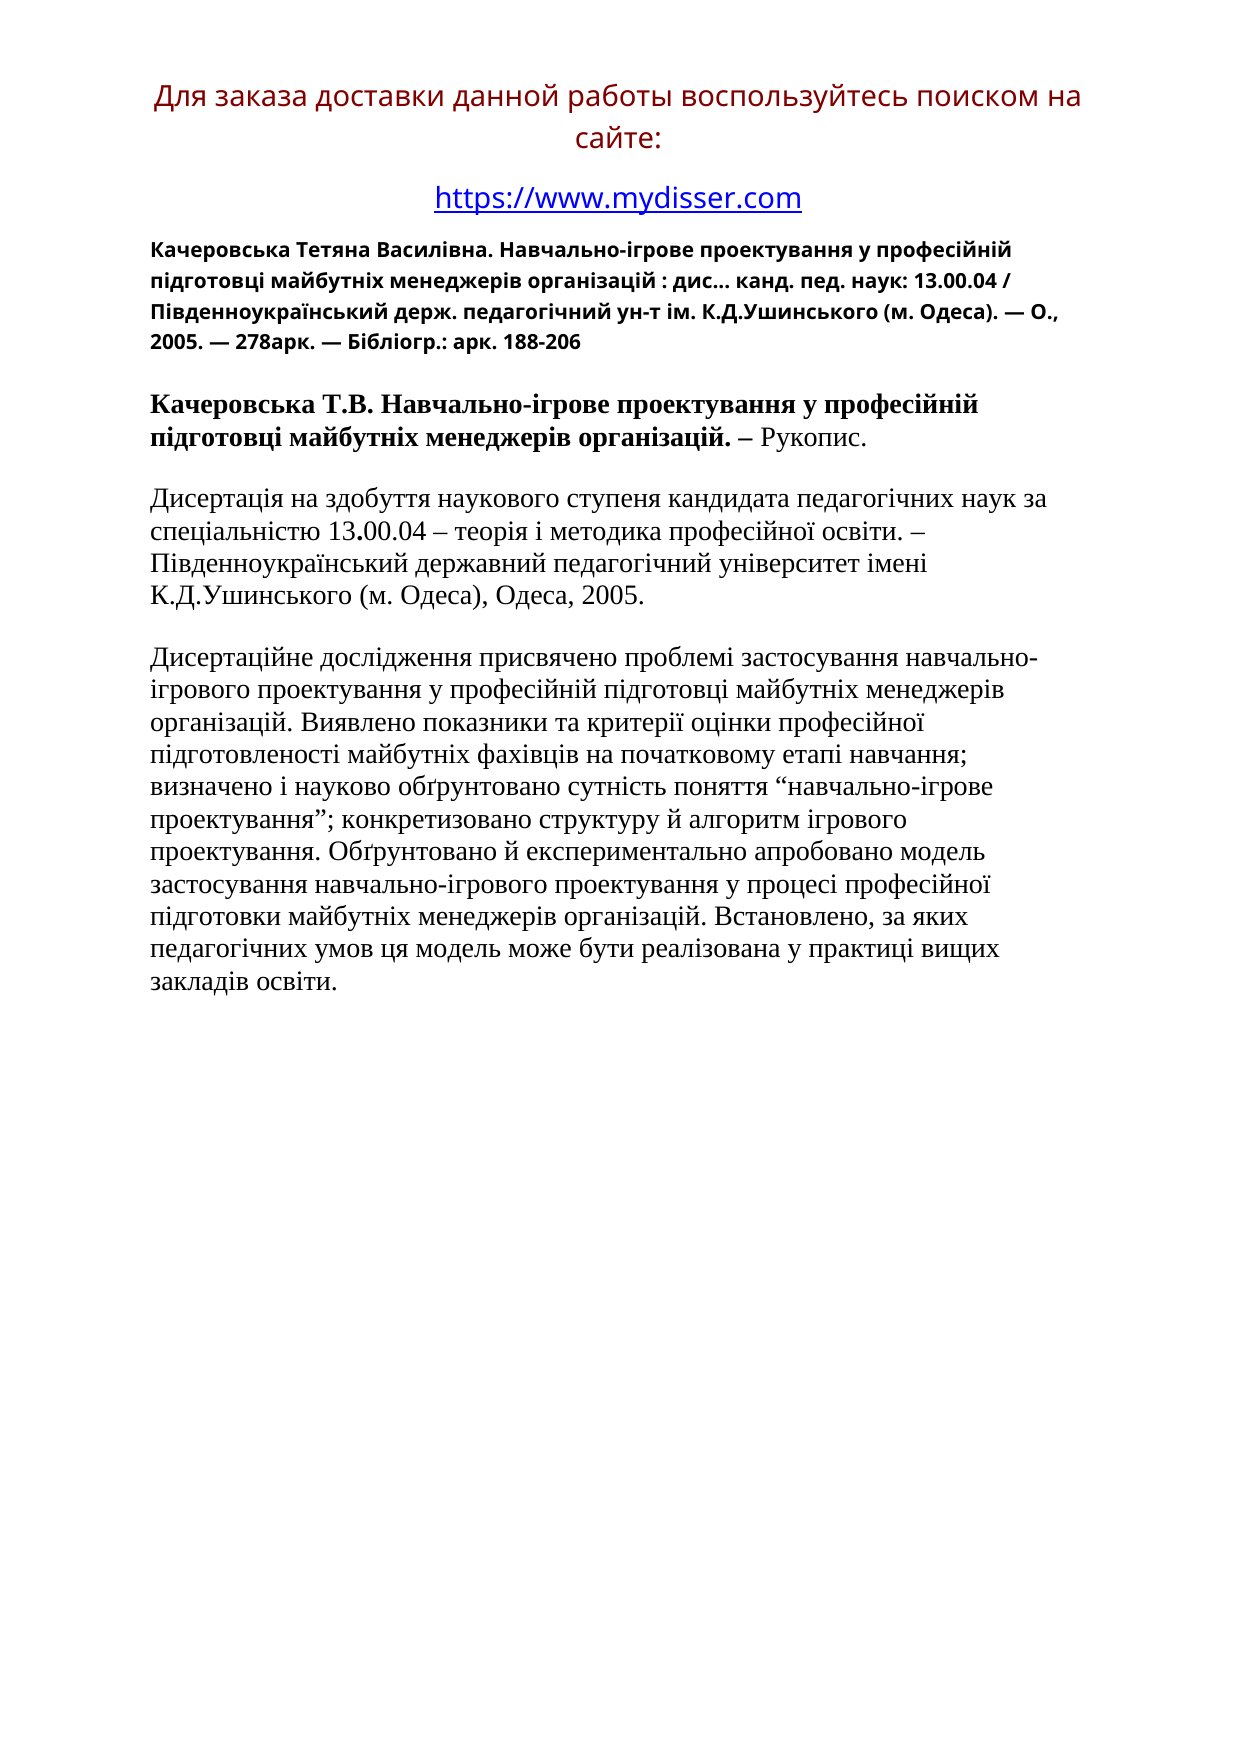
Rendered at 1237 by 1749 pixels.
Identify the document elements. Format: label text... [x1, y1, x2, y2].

text Качеровська Т.В. Навчально-ігрове проектування у професійній підготовці майбутніх менеджерів організацій. – Рукопис. [150, 387, 1086, 452]
text Качеровська Тетяна Василівна. Навчально-ігрове проектування у професійній підготовці майбутніх менеджерів організацій : дис... канд. пед. наук: 13.00.04 / Південноукраїнський держ. педагогічний ун-т ім. К.Д.Ушинського (м. Одеса). — О., 2005. — 278арк. — Бібліогр.: арк. 188-206 [150, 236, 1086, 356]
text Дисертаційне дослідження присвячено проблемі застосування навчально-ігрового проектування у професійній підготовці майбутніх менеджерів організацій. Виявлено показники та критерії оцінки професійної підготовленості майбутніх фахівців на початковому етапі навчання; визначено і науково обґрунтовано сутність поняття “навчально-ігрове проектування”; конкретизовано структуру й алгоритм ігрового проектування. Обґрунтовано й експериментально апробовано модель застосування навчально-ігрового проектування у процесі професійної підготовки майбутніх менеджерів організацій. Встановлено, за яких педагогічних умов ця модель може бути реалізована у практиці вищих закладів освіти. [150, 640, 1086, 996]
text Дисертація на здобуття наукового ступеня кандидата педагогічних наук за спеціальністю 13.00.04 – теорія і методика професійної освіти. – Південноукраїнський державний педагогічний університет імені К.Д.Ушинського (м. Одеса), Одеса, 2005. [150, 481, 1086, 611]
